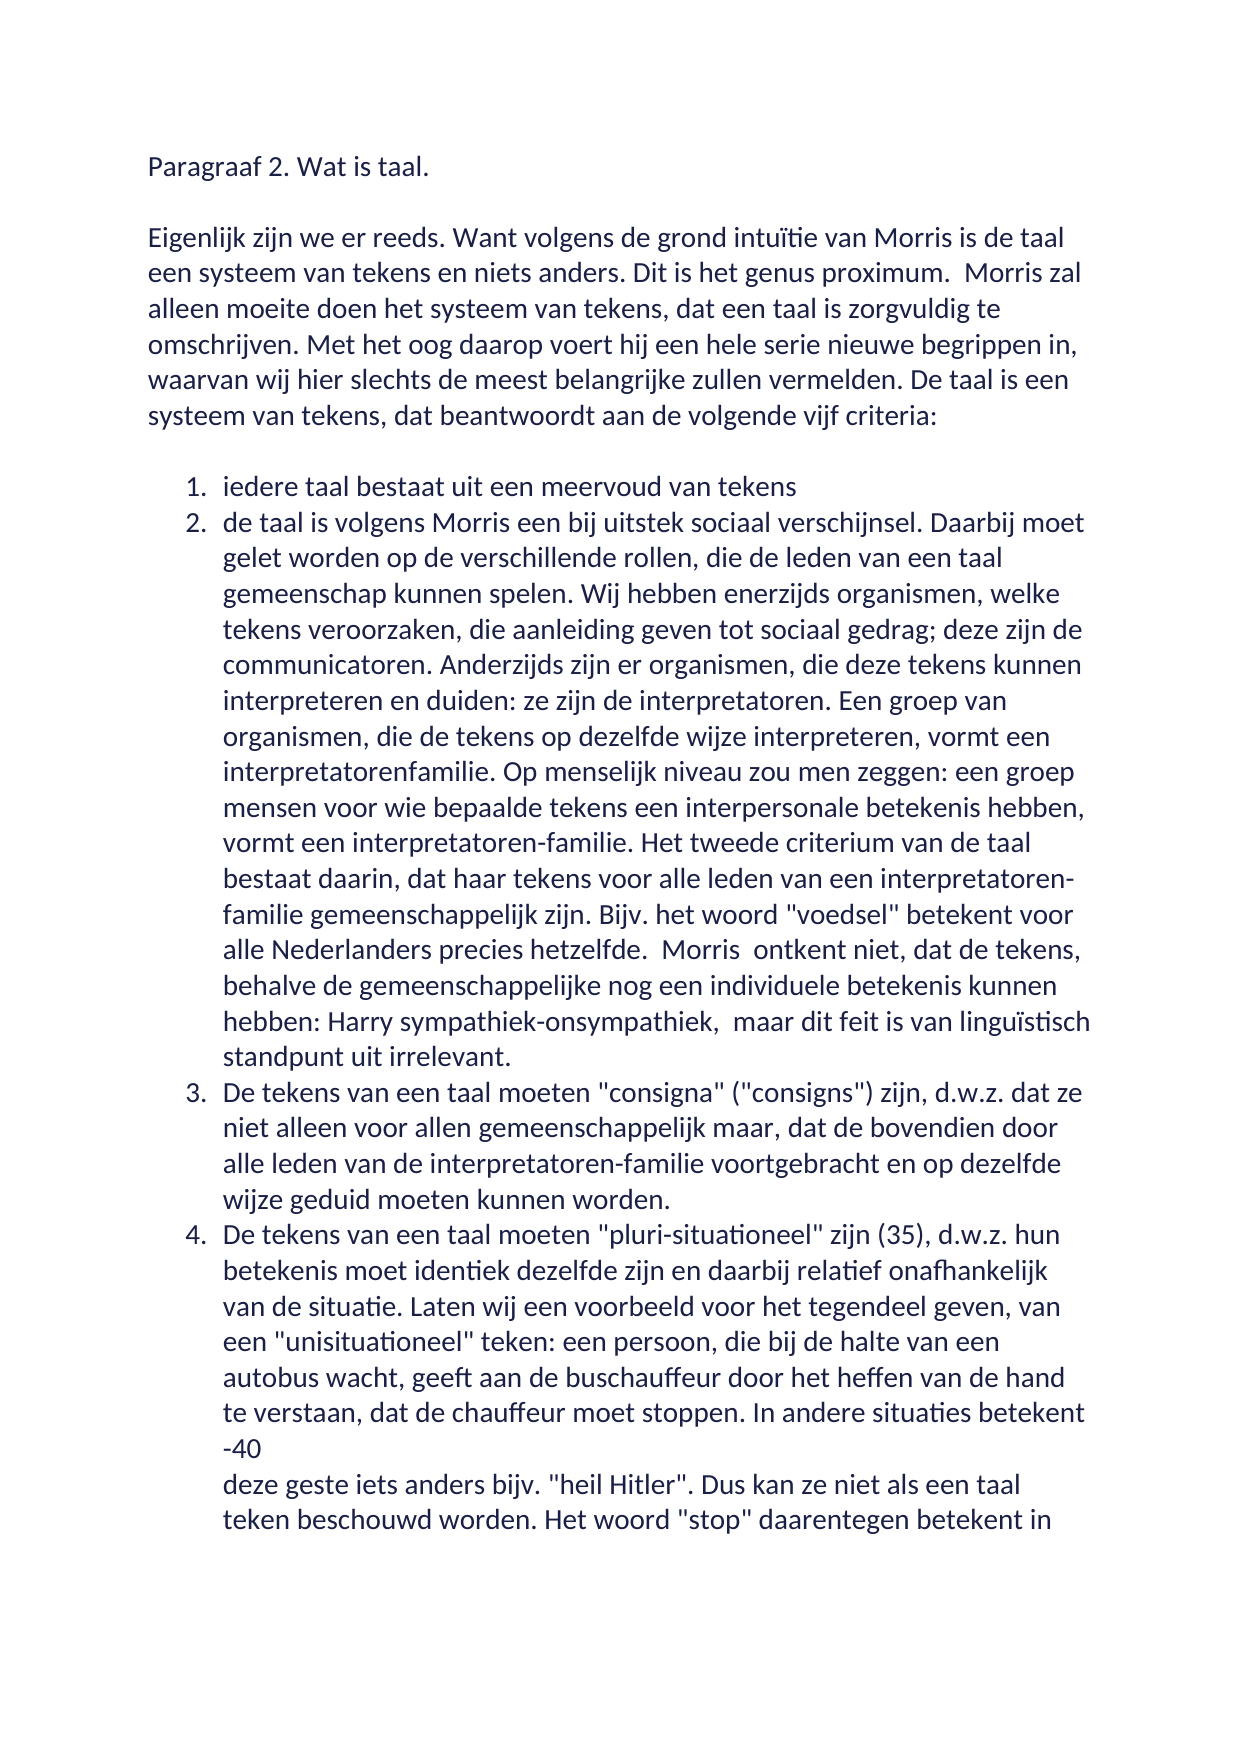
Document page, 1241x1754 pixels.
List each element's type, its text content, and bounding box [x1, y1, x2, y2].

text Paragraaf 2. Wat is taal. [148, 148, 1093, 183]
list De tekens van een taal moeten "pluri-situationeel" zijn (35), d.w.z. hun betekenis moet identiek dezelfde zijn en daarbij relatief onafhankelijk van de situatie. Laten wij een voorbeeld voor het tegendeel geven, van een "unisituationeel" teken: een persoon, die bij de halte van een autobus wacht, geeft aan de buschauffeur door het heffen van de hand te verstaan, dat de chauffeur moet stoppen. In andere situaties betekent -40­ [185, 1216, 1093, 1466]
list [223, 1466, 1093, 1537]
list iedere taal bestaat uit een meervoud van tekens [185, 468, 1093, 504]
list de taal is volgens Morris een bij uitstek sociaal verschijnsel. Daarbij moet gelet worden op de verschillende rollen, die de leden van een taal­ gemeenschap kunnen spelen. Wij hebben enerzijds organismen, welke tekens veroorzaken, die aanleiding geven tot sociaal gedrag; deze zijn de communicatoren. Anderzijds zijn er organismen, die deze tekens kunnen interpreteren en duiden: ze zijn de interpretatoren. Een groep van organismen, die de tekens op dezelfde wijze interpreteren, vormt een interpretatoren­familie. Op menselijk niveau zou men zeggen: een groep mensen voor wie bepaalde tekens een interpersonale betekenis hebben, vormt een interpretatoren-familie. Het tweede criterium van de taal bestaat daarin, dat haar tekens voor alle leden van een interpretatoren-familie gemeenschappelijk zijn. Bijv. het woord "voedsel" betekent voor alle Nederlanders precies hetzelfde. Morris ontkent niet, dat de tekens, behalve de gemeenschappelijke nog een individuele betekenis kunnen hebben: Harry sympathiek-onsympathiek, maar dit feit is van linguïstisch standpunt uit irrelevant. [185, 504, 1093, 1074]
text Eigenlijk zijn we er reeds. Want volgens de grond intuïtie van Morris is de taal een systeem van tekens en niets anders. Dit is het genus proximum. Morris zal alleen moeite doen het systeem van tekens, dat een taal is zorgvuldig te omschrijven. Met het oog daarop voert hij een hele serie nieuwe begrippen in, waarvan wij hier slechts de meest belangrijke zullen vermelden. De taal is een systeem van tekens, dat beantwoordt aan de volgende vijf criteria: [148, 219, 1093, 433]
list De tekens van een taal moeten "consigna" ("consigns") zijn, d.w.z. dat ze niet alleen voor allen gemeenschappelijk maar, dat de bovendien door alle leden van de interpretatoren-familie voortgebracht en op dezelfde wijze geduid moeten kunnen worden. [185, 1074, 1093, 1216]
